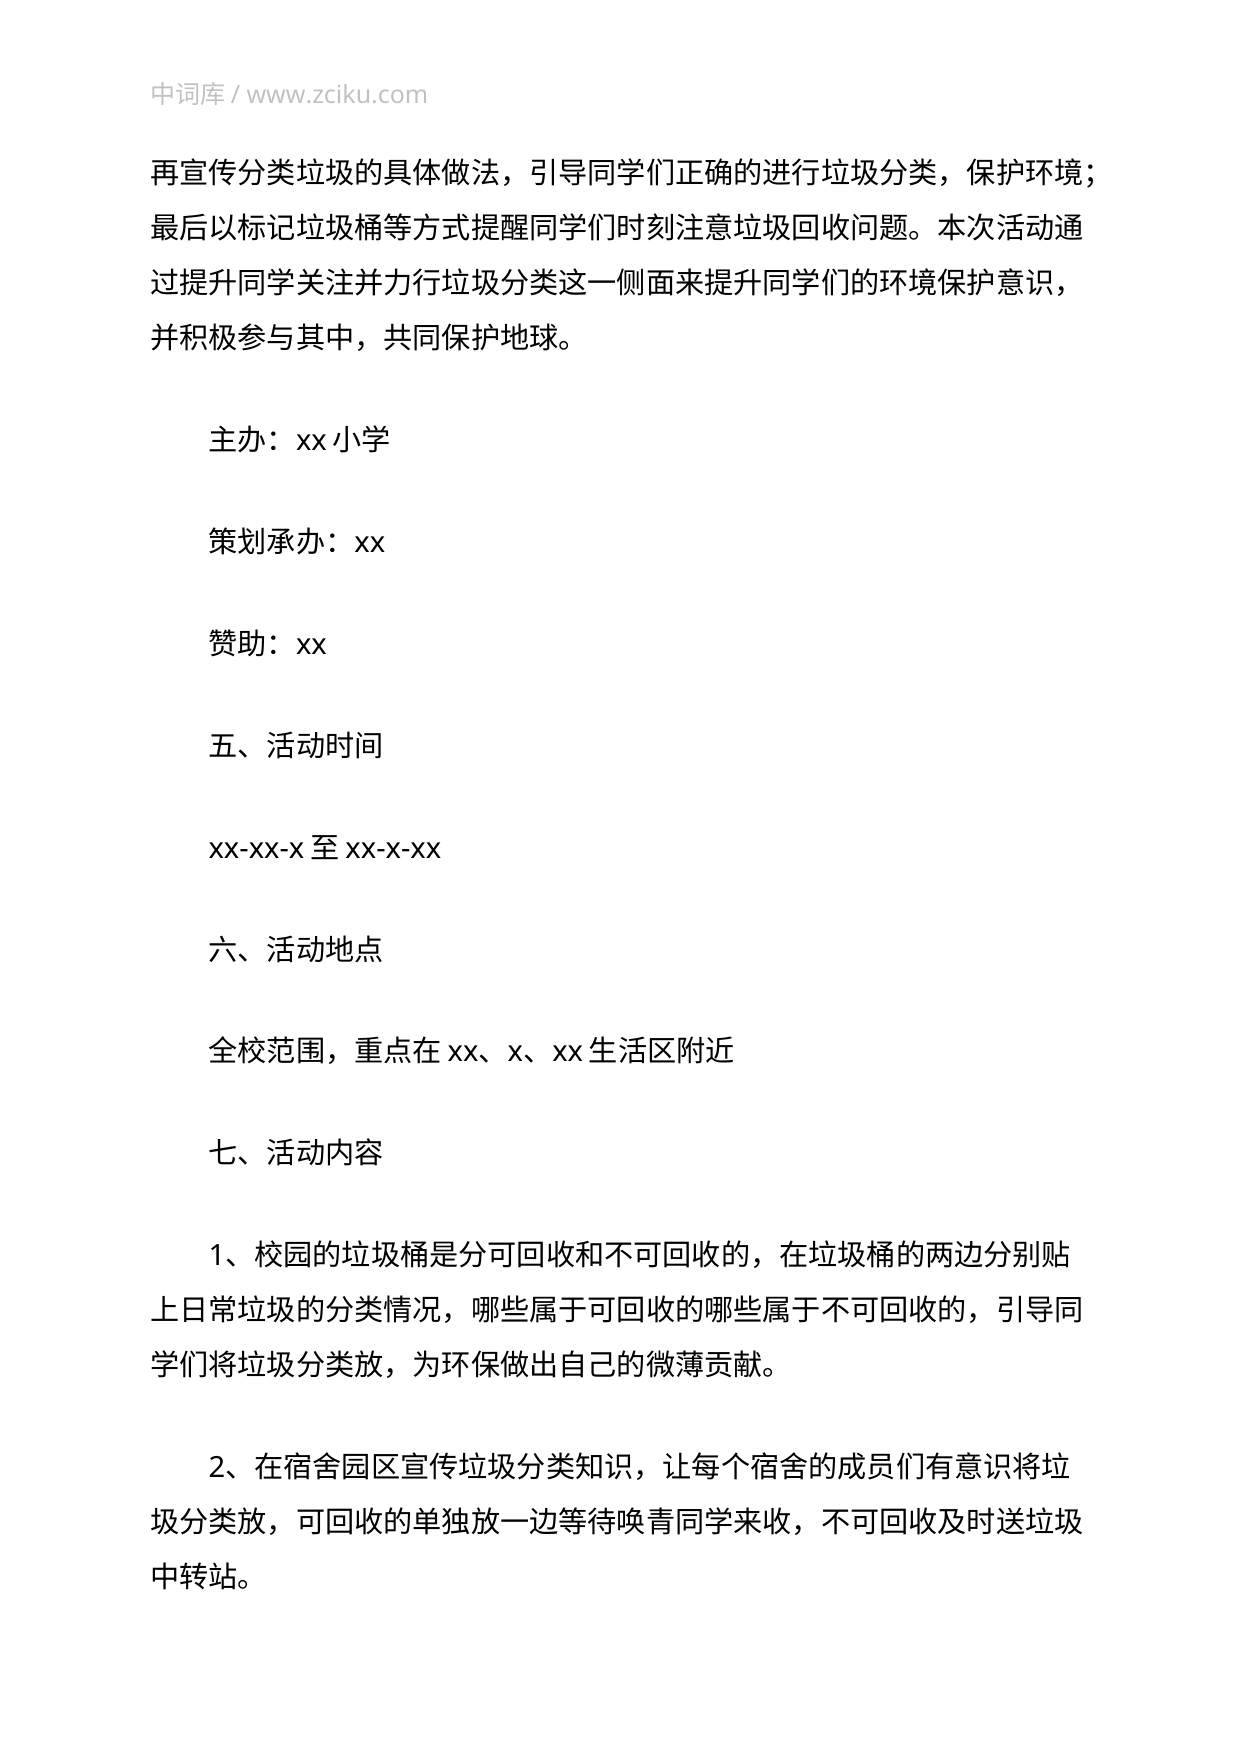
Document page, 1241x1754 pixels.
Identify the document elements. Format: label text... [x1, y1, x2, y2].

text 七、活动内容 [150, 1130, 1090, 1172]
text 主办：xx小学 [150, 416, 1090, 459]
text 2、在宿舍园区宣传垃圾分类知识，让每个宿舍的成员们有意识将垃圾分类放，可回收的单独放一边等待唤青同学来收，不可回收及时送垃圾中转站。 [150, 1443, 1090, 1596]
text 1、校园的垃圾桶是分可回收和不可回收的，在垃圾桶的两边分别贴上日常垃圾的分类情况，哪些属于可回收的哪些属于不可回收的，引导同学们将垃圾分类放，为环保做出自己的微薄贡献。 [150, 1232, 1090, 1384]
text xx-xx-x至xx-x-xx [150, 824, 1090, 867]
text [150, 150, 1090, 357]
text 五、活动时间 [150, 722, 1090, 765]
text 策划承办：xx [150, 518, 1090, 561]
text 赞助：xx [150, 620, 1090, 663]
text 全校范围，重点在xx、x、xx生活区附近 [150, 1028, 1090, 1070]
text 六、活动地点 [150, 926, 1090, 968]
